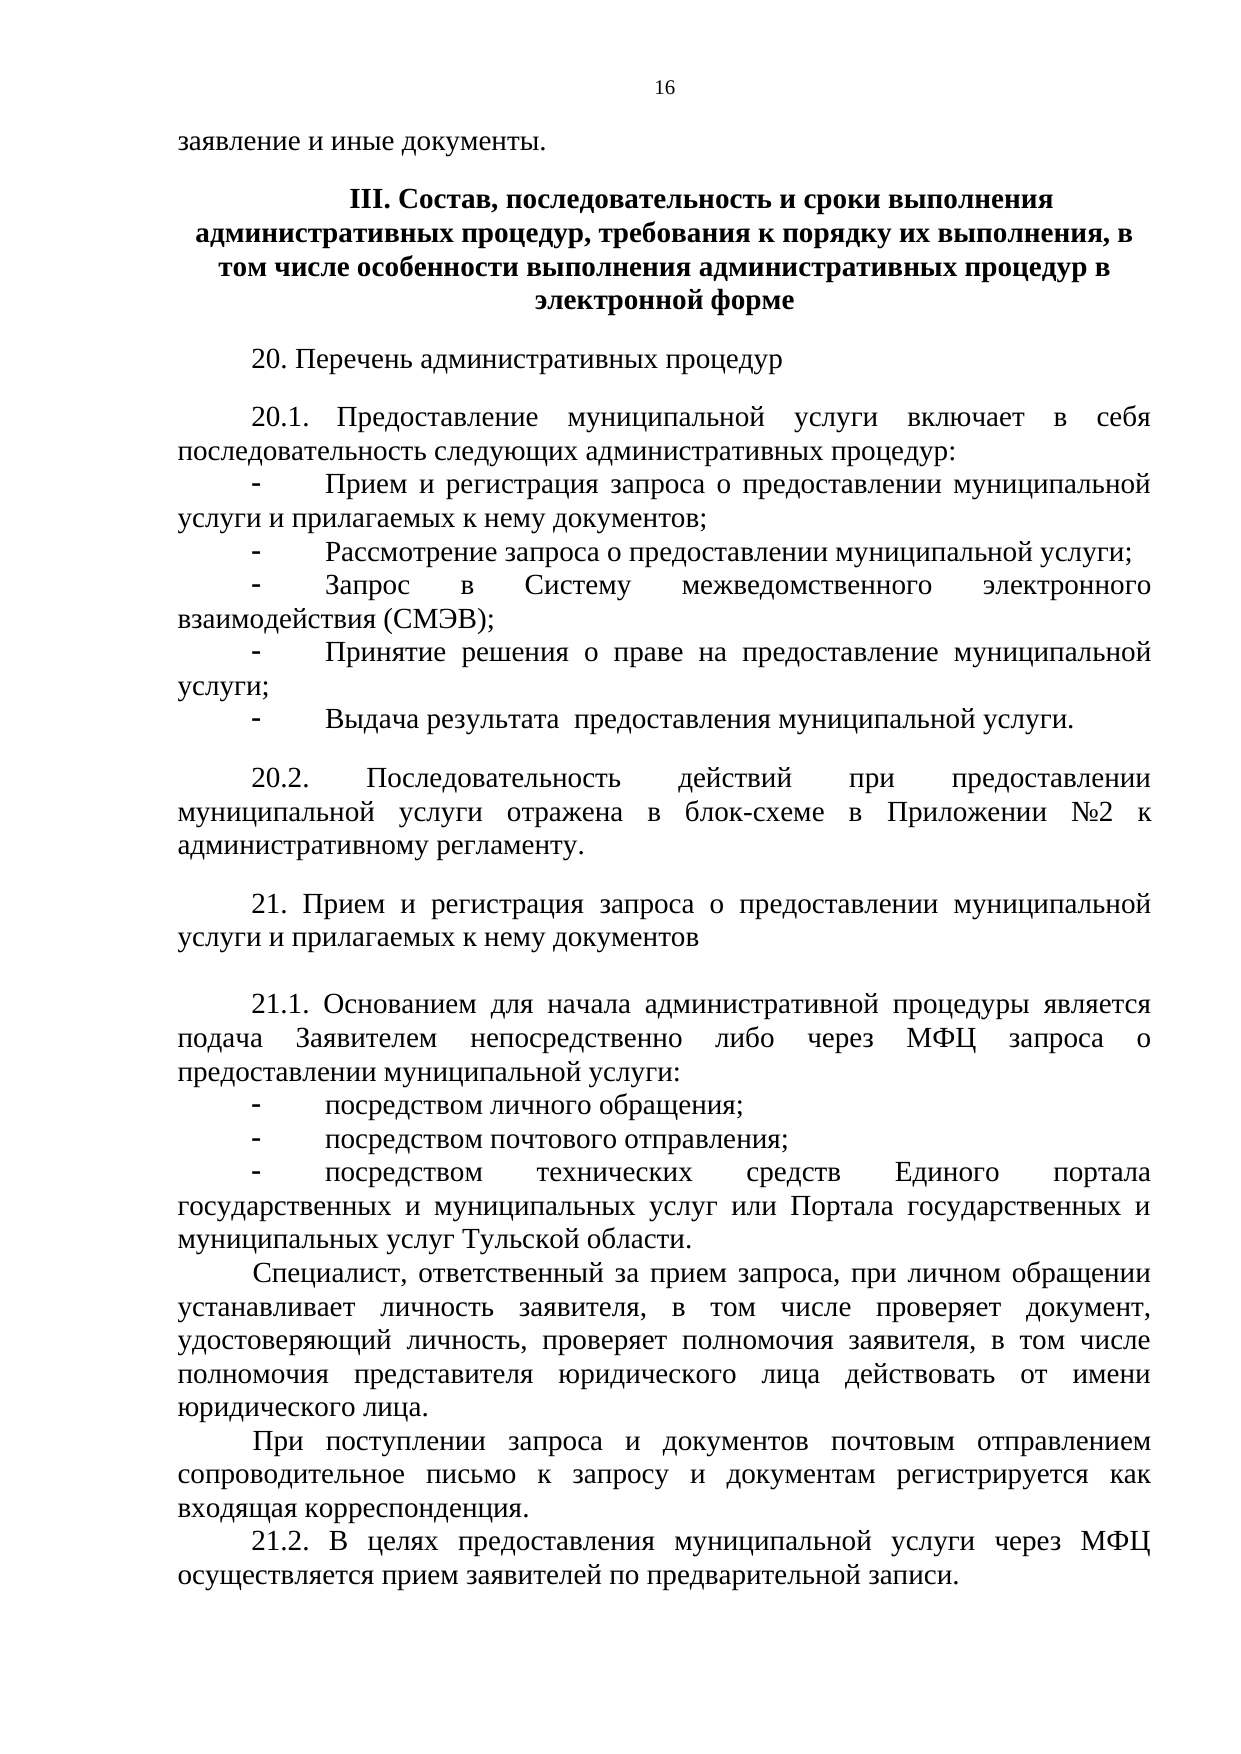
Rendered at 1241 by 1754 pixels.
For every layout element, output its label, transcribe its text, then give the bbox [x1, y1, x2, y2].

list Прием и регистрация запроса о предоставлении муниципальной услуги и прилагаемых к нему документов; [177, 466, 1152, 534]
text 21.1. Основанием для начала административной процедуры является подача Заявителем непосредственно либо через МФЦ запроса о предоставлении муниципальной услуги: [177, 987, 1152, 1087]
text 20. Перечень административных процедур [177, 341, 1152, 374]
list посредством технических средств Единого портала государственных и муниципальных услуг или Портала государственных и муниципальных услуг Тульской области. [177, 1154, 1152, 1255]
text III. Состав, последовательность и сроки выполнения административных процедур, требования к порядку их выполнения, в том числе особенности выполнения административных процедур в электронной форме [177, 182, 1152, 316]
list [177, 123, 1152, 157]
list Принятие решения о праве на предоставление муниципальной услуги; [177, 634, 1152, 702]
list посредством личного обращения; [177, 1087, 1152, 1121]
text 21. Прием и регистрация запроса о предоставлении муниципальной услуги и прилагаемых к нему документов [177, 886, 1152, 953]
text 21.2. В целях предоставления муниципальной услуги через МФЦ осуществляется прием заявителей по предварительной записи. [177, 1523, 1152, 1591]
list Запрос в Систему межведомственного электронного взаимодействия (СМЭВ); [177, 567, 1152, 634]
list Выдача результата предоставления муниципальной услуги. [177, 702, 1152, 735]
list посредством почтового отправления; [177, 1121, 1152, 1154]
text 20.1. Предоставление муниципальной услуги включает в себя последовательность следующих административных процедур: [177, 399, 1152, 466]
text 20.2. Последовательность действий при предоставлении муниципальной услуги отражена в блок-схеме в Приложении №2 к административному регламенту. [177, 760, 1152, 861]
text При поступлении запроса и документов почтовым отправлением сопроводительное письмо к запросу и документам регистрируется как входящая корреспонденция. [177, 1423, 1152, 1523]
list Рассмотрение запроса о предоставлении муниципальной услуги; [177, 534, 1152, 567]
text Специалист, ответственный за прием запроса, при личном обращении устанавливает личность заявителя, в том числе проверяет документ, удостоверяющий личность, проверяет полномочия заявителя, в том числе полномочия представителя юридического лица действовать от имени юридического лица. [177, 1255, 1152, 1423]
